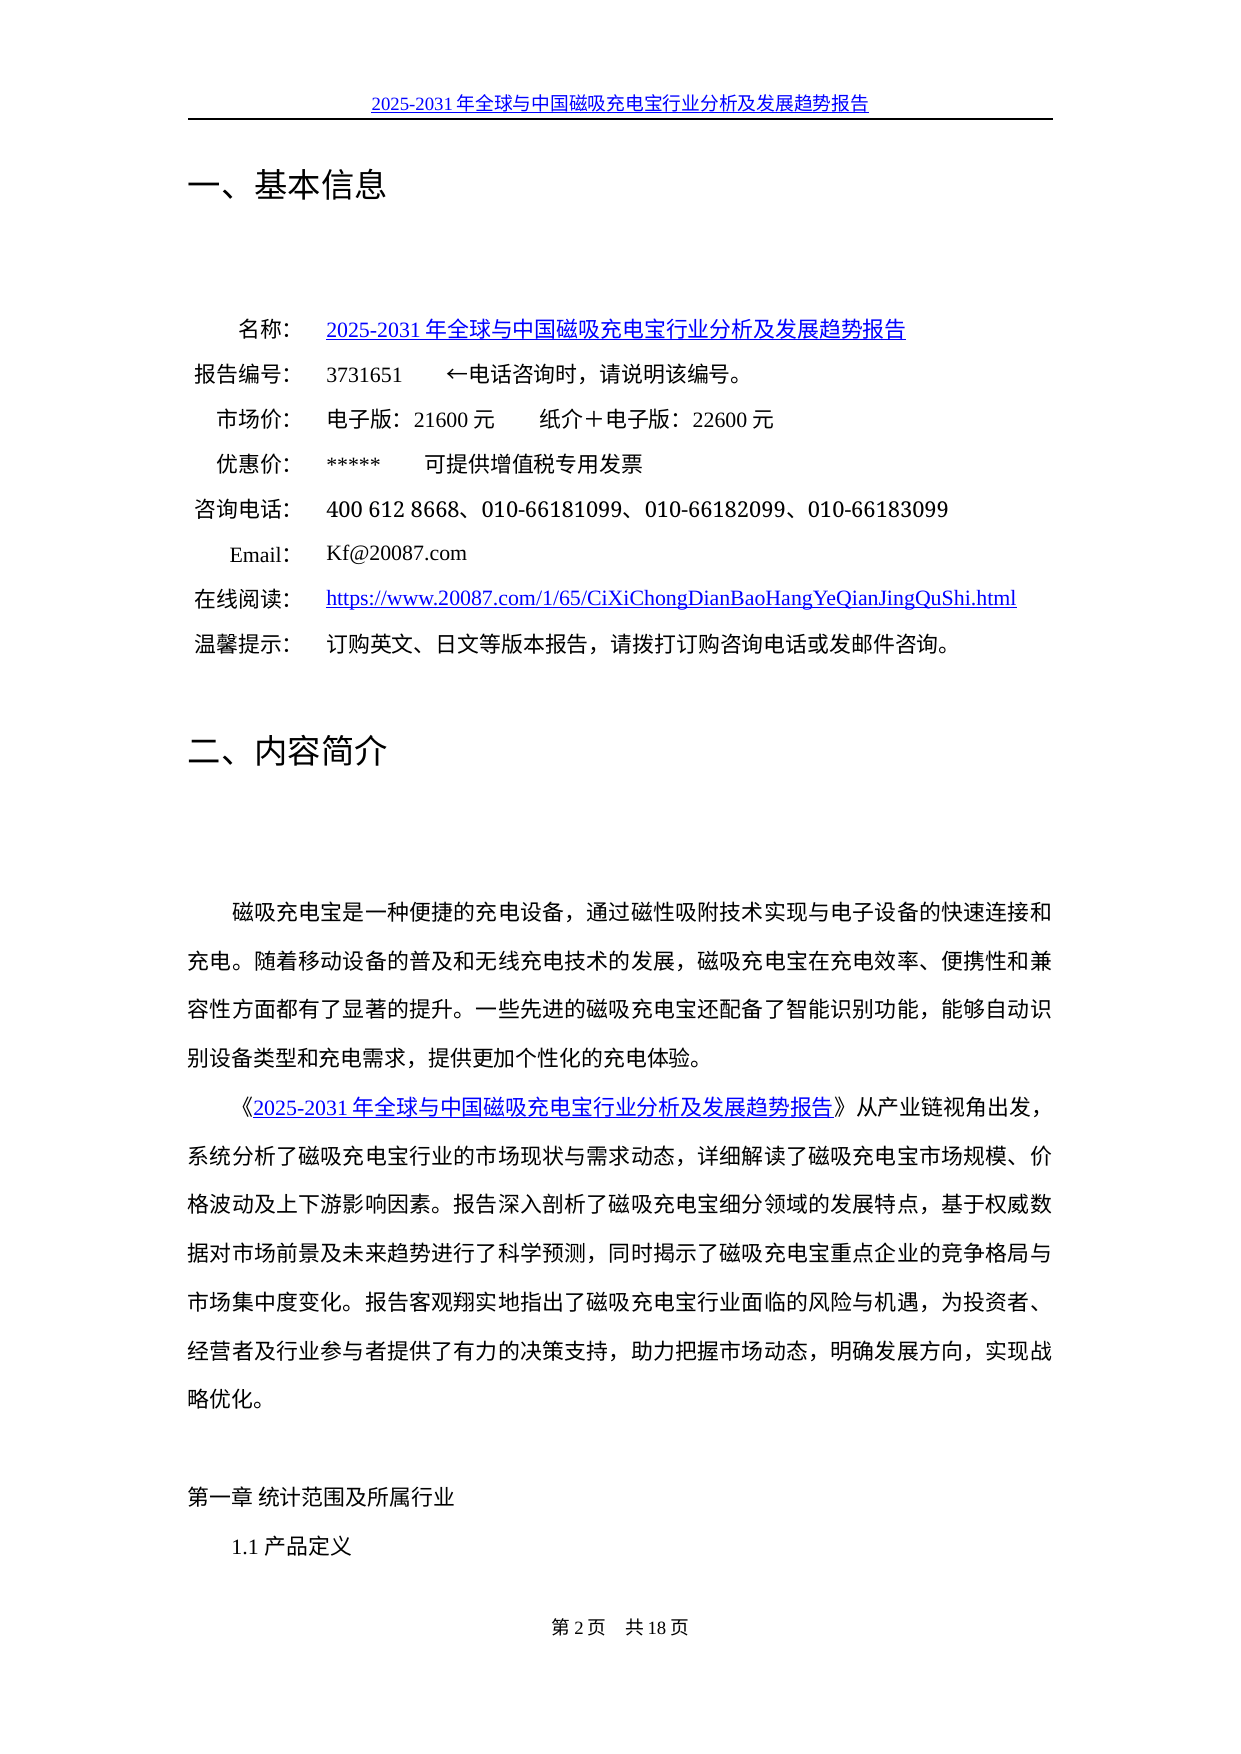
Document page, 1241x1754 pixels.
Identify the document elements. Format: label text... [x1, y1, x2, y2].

table_cell 市场价： [167, 402, 315, 447]
table_cell 温馨提示： [167, 627, 315, 672]
table_cell ***** 可提供增值税专用发票 [315, 447, 1073, 492]
table_cell [315, 582, 1073, 627]
title 二、内容简介 [187, 717, 1053, 782]
table_header 2025-2031年全球与中国磁吸充电宝行业分析及发展趋势报告 [315, 312, 1073, 357]
table_cell 400 612 8668、010-66181099、010-66182099、010-66183099 [315, 492, 1073, 537]
title 一、基本信息 [187, 150, 1053, 215]
table_cell 订购英文、日文等版本报告，请拨打订购咨询电话或发邮件咨询。 [315, 627, 1073, 672]
table_cell 优惠价： [167, 447, 315, 492]
table_cell 电子版：21600 元 纸介＋电子版：22600 元 [315, 402, 1073, 447]
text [187, 894, 1053, 1561]
table_cell 咨询电话： [167, 492, 315, 537]
table_cell 报告编号： [167, 357, 315, 402]
table_cell 在线阅读： [167, 582, 315, 627]
table_cell 3731651 ←电话咨询时，请说明该编号。 [315, 357, 1073, 402]
table_cell Email： [167, 537, 315, 582]
table_header 名称： [167, 312, 315, 357]
table_cell Kf@20087.com [315, 537, 1073, 582]
